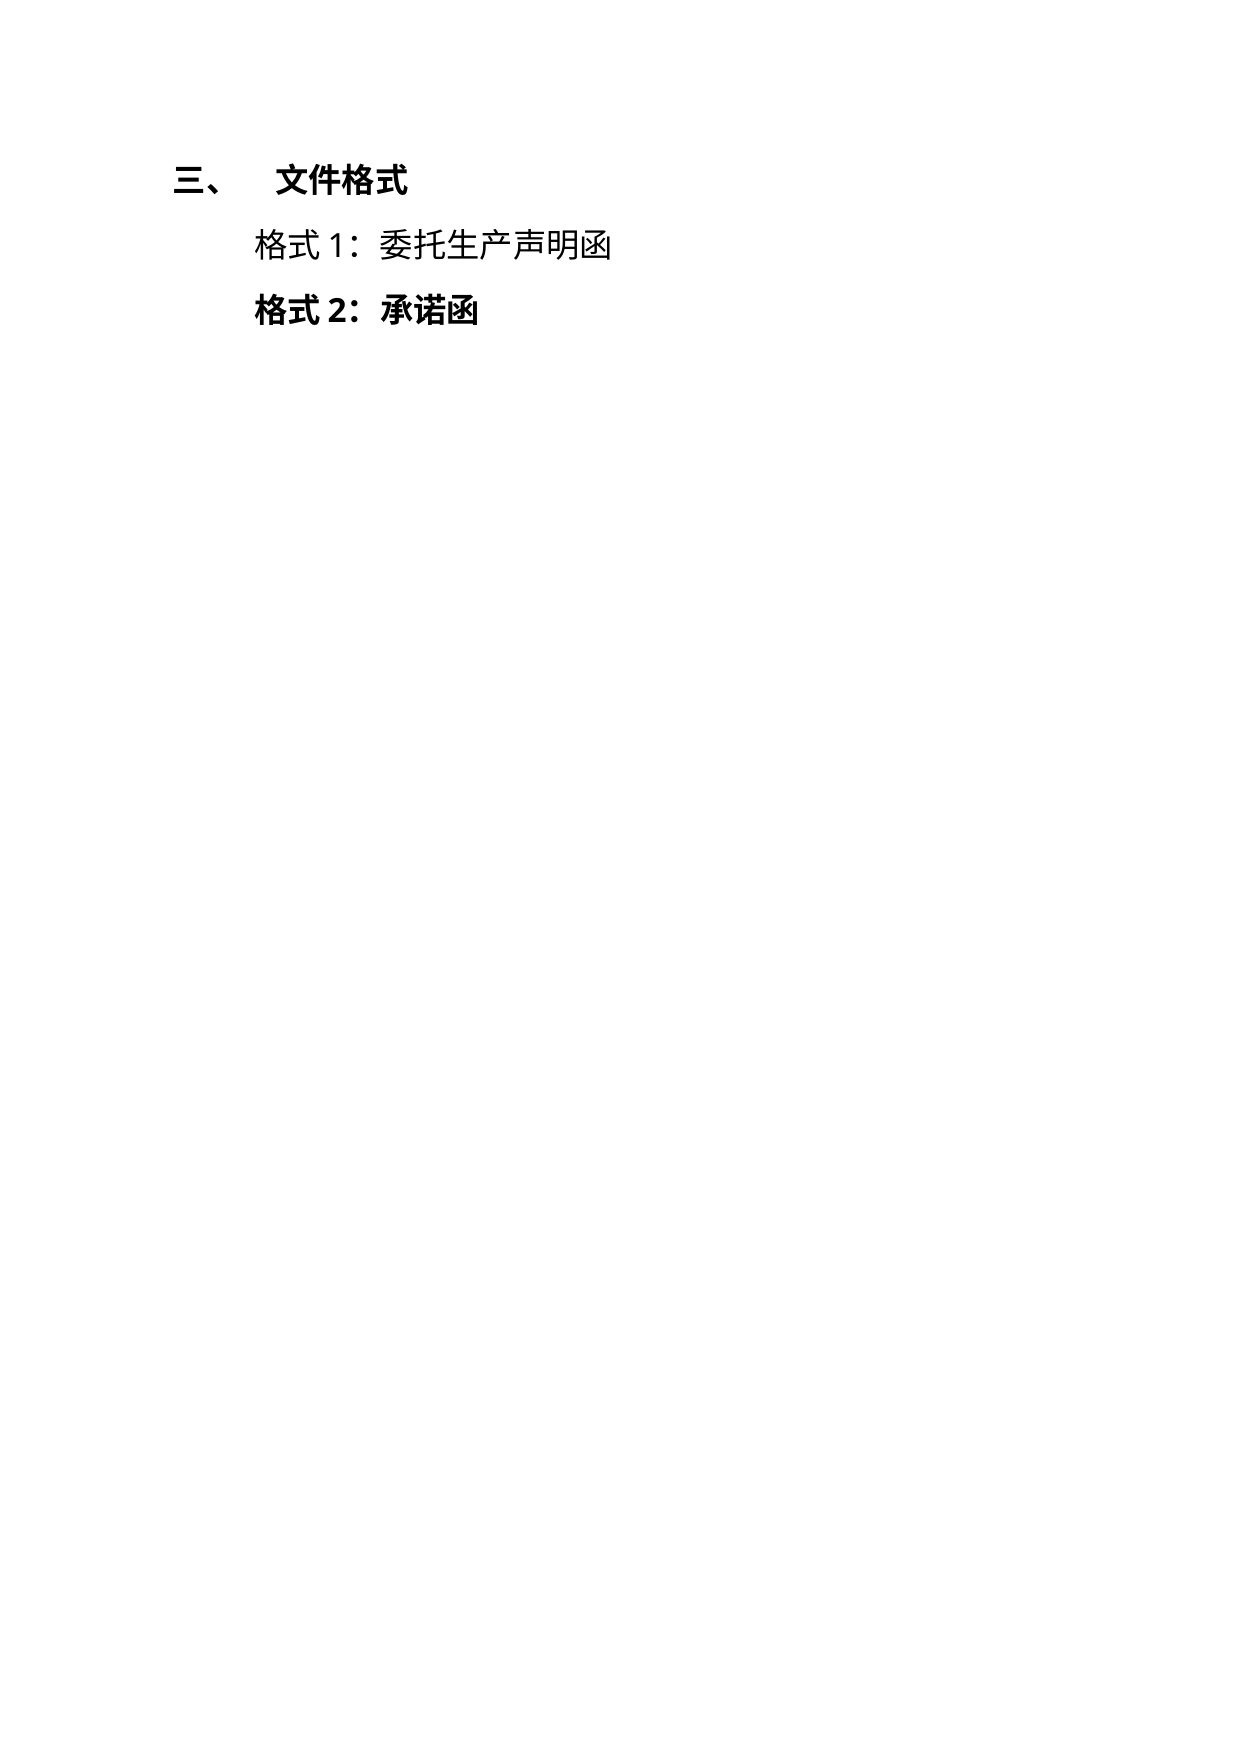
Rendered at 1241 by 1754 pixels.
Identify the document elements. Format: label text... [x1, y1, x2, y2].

subtitle 格式2：承诺函 [187, 276, 1053, 341]
subtitle 格式1：委托生产声明函 [187, 211, 1053, 276]
subtitle 文件格式 [172, 146, 1103, 211]
